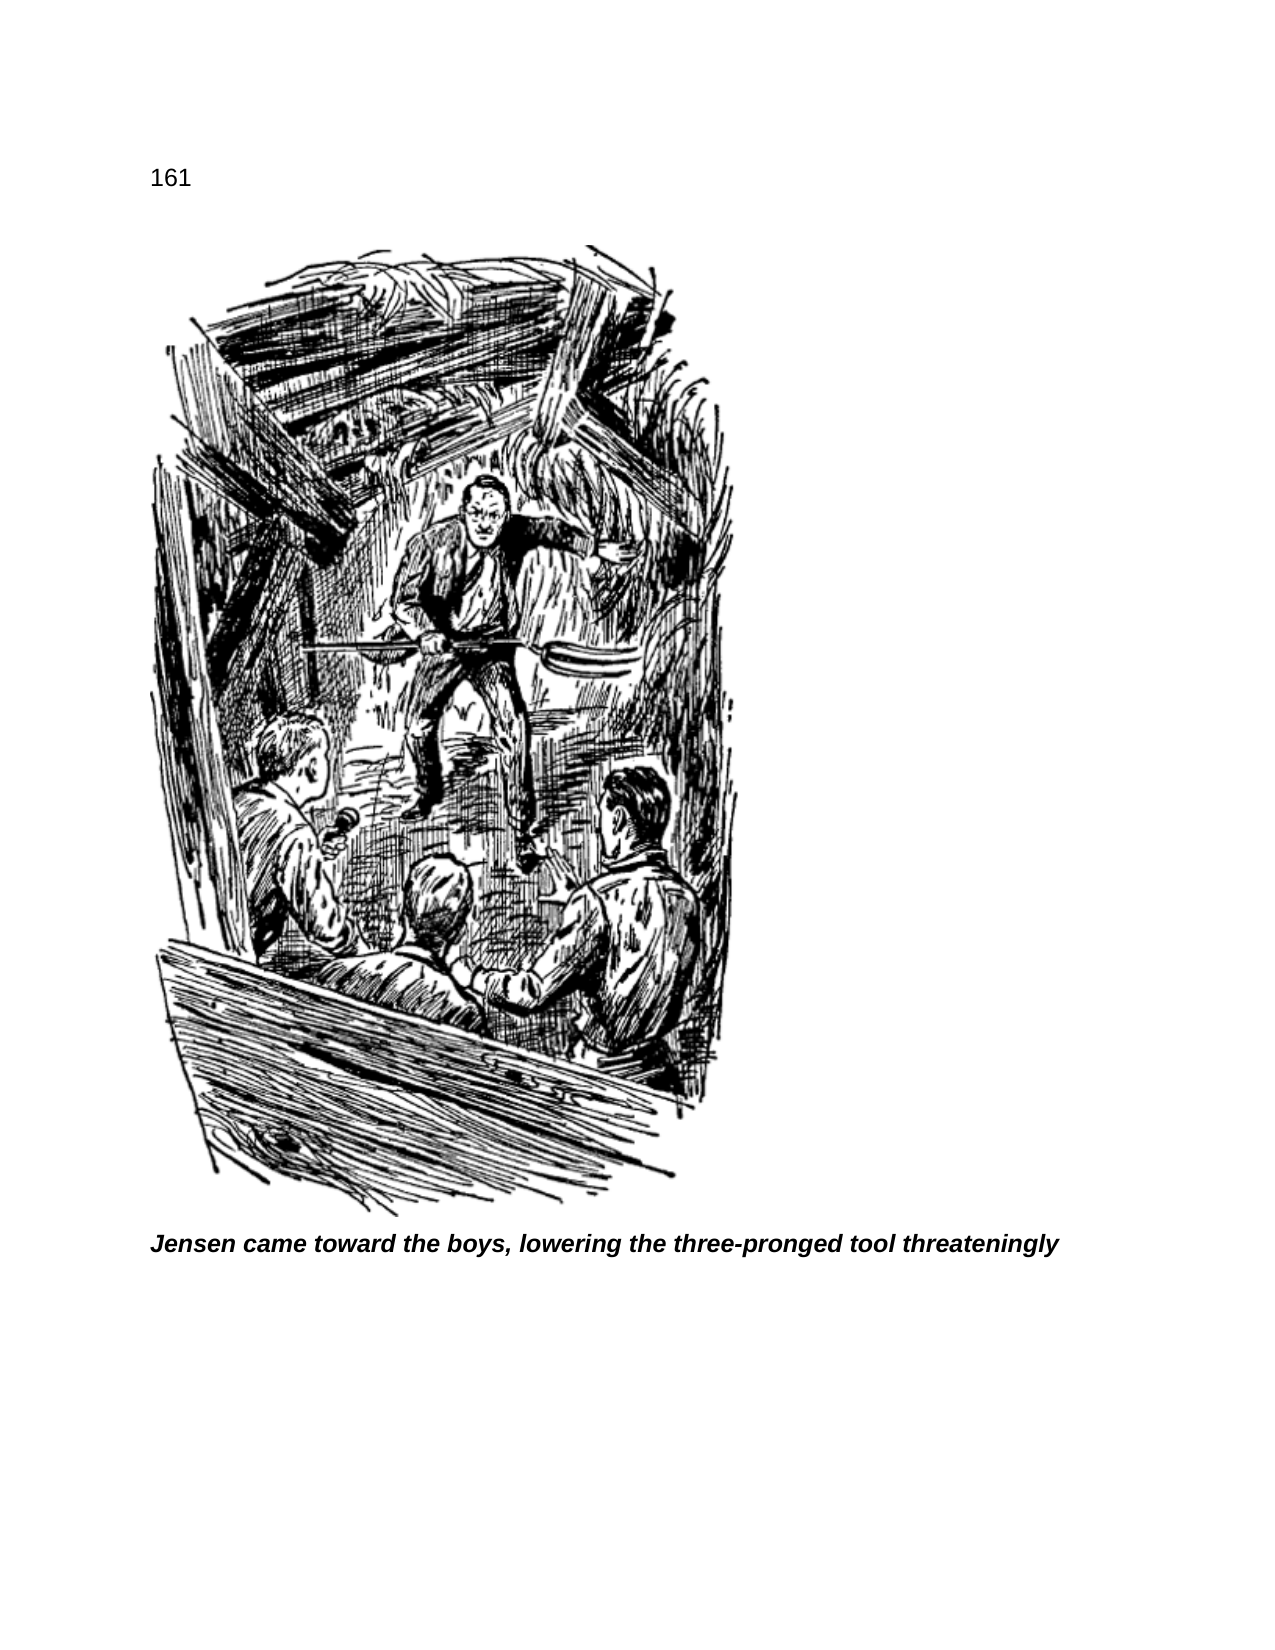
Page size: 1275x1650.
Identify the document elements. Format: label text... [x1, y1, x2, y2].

text 161 [150, 162, 1125, 191]
text Jensen came toward the boys, lowering the three-pronged tool threateningly [150, 1229, 1125, 1258]
picture [150, 245, 738, 1217]
